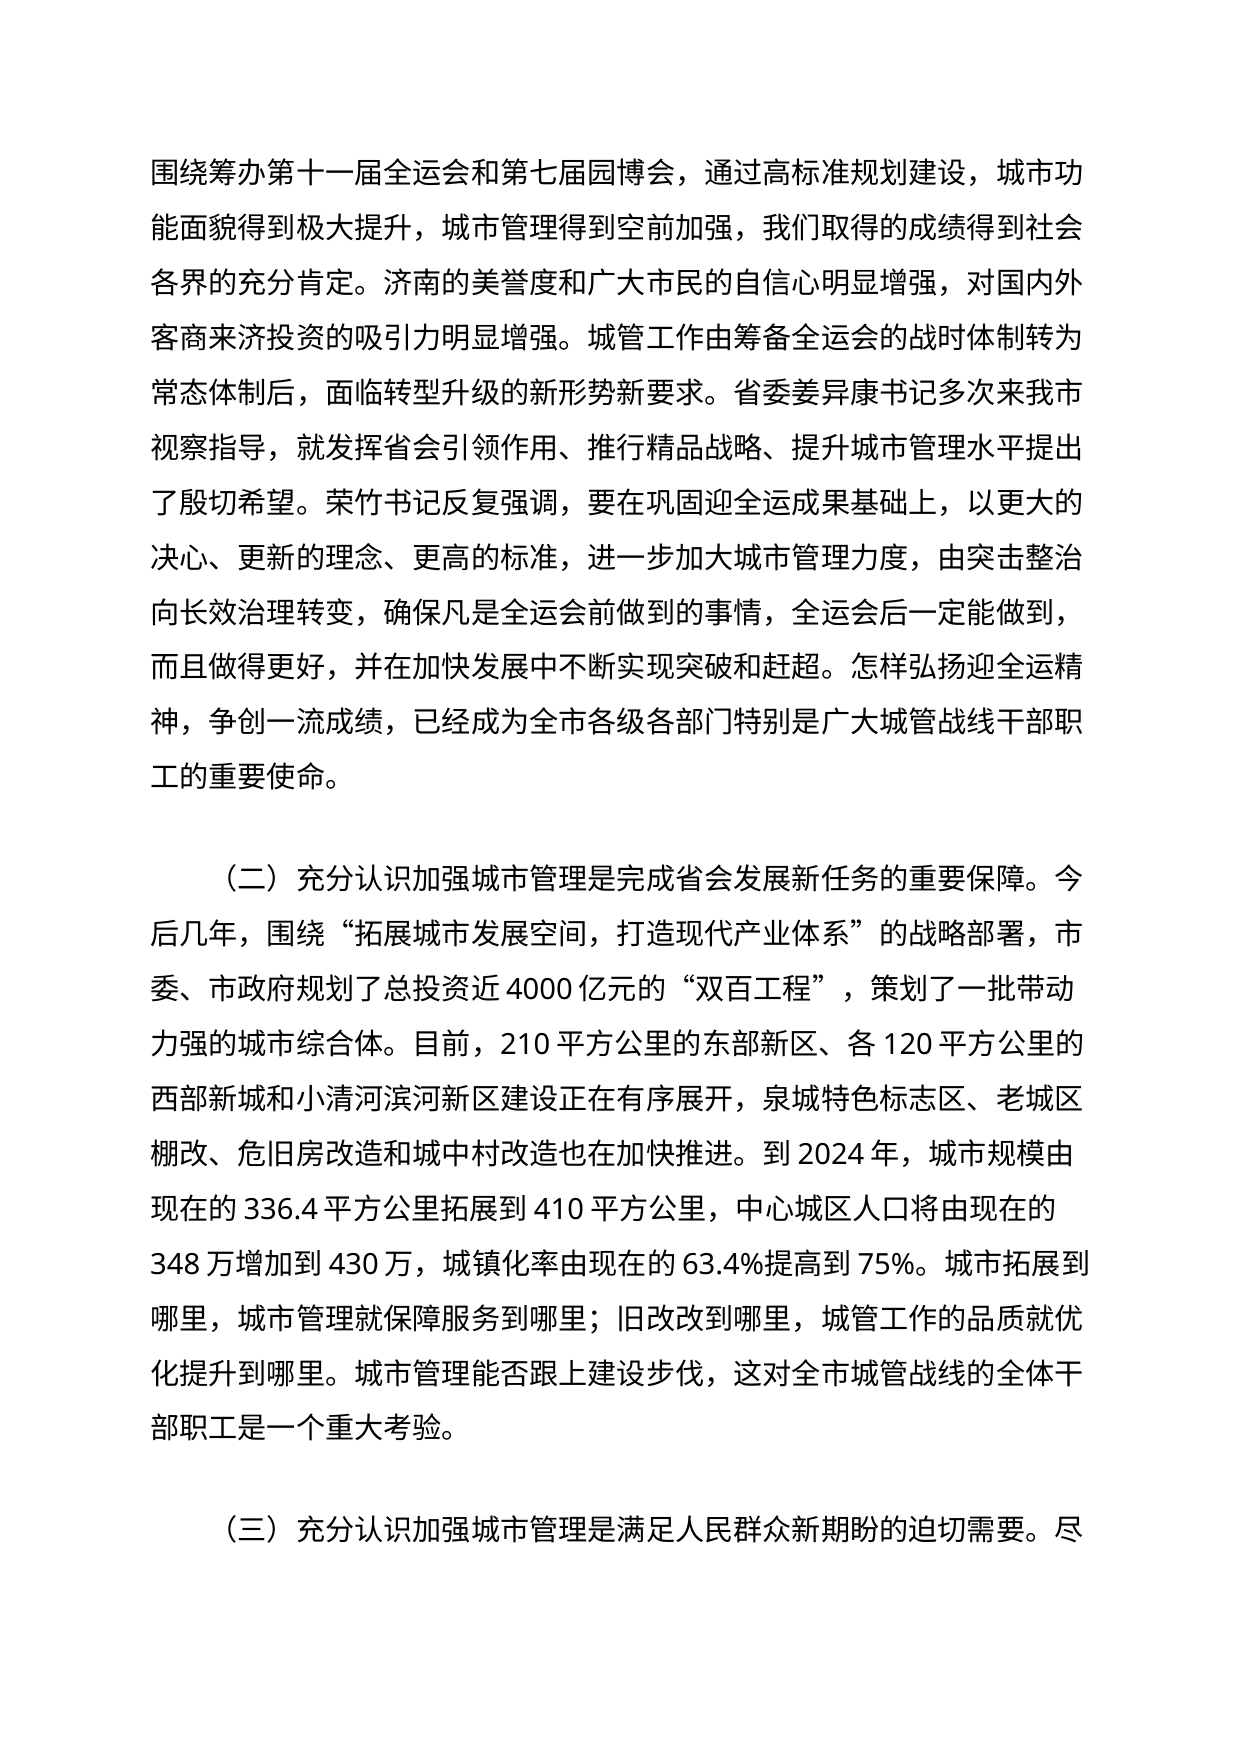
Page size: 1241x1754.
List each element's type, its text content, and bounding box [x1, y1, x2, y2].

text （二）充分认识加强城市管理是完成省会发展新任务的重要保障。今后几年，围绕“拓展城市发展空间，打造现代产业体系”的战略部署，市委、市政府规划了总投资近4000亿元的“双百工程”，策划了一批带动力强的城市综合体。目前，210平方公里的东部新区、各120平方公里的西部新城和小清河滨河新区建设正在有序展开，泉城特色标志区、老城区棚改、危旧房改造和城中村改造也在加快推进。到2024年，城市规模由现在的336.4平方公里拓展到410平方公里，中心城区人口将由现在的348万增加到430万，城镇化率由现在的63.4%提高到75%。城市拓展到哪里，城市管理就保障服务到哪里；旧改改到哪里，城管工作的品质就优化提升到哪里。城市管理能否跟上建设步伐，这对全市城管战线的全体干部职工是一个重大考验。 [150, 856, 1090, 1447]
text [150, 150, 1090, 796]
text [150, 1507, 1090, 1549]
